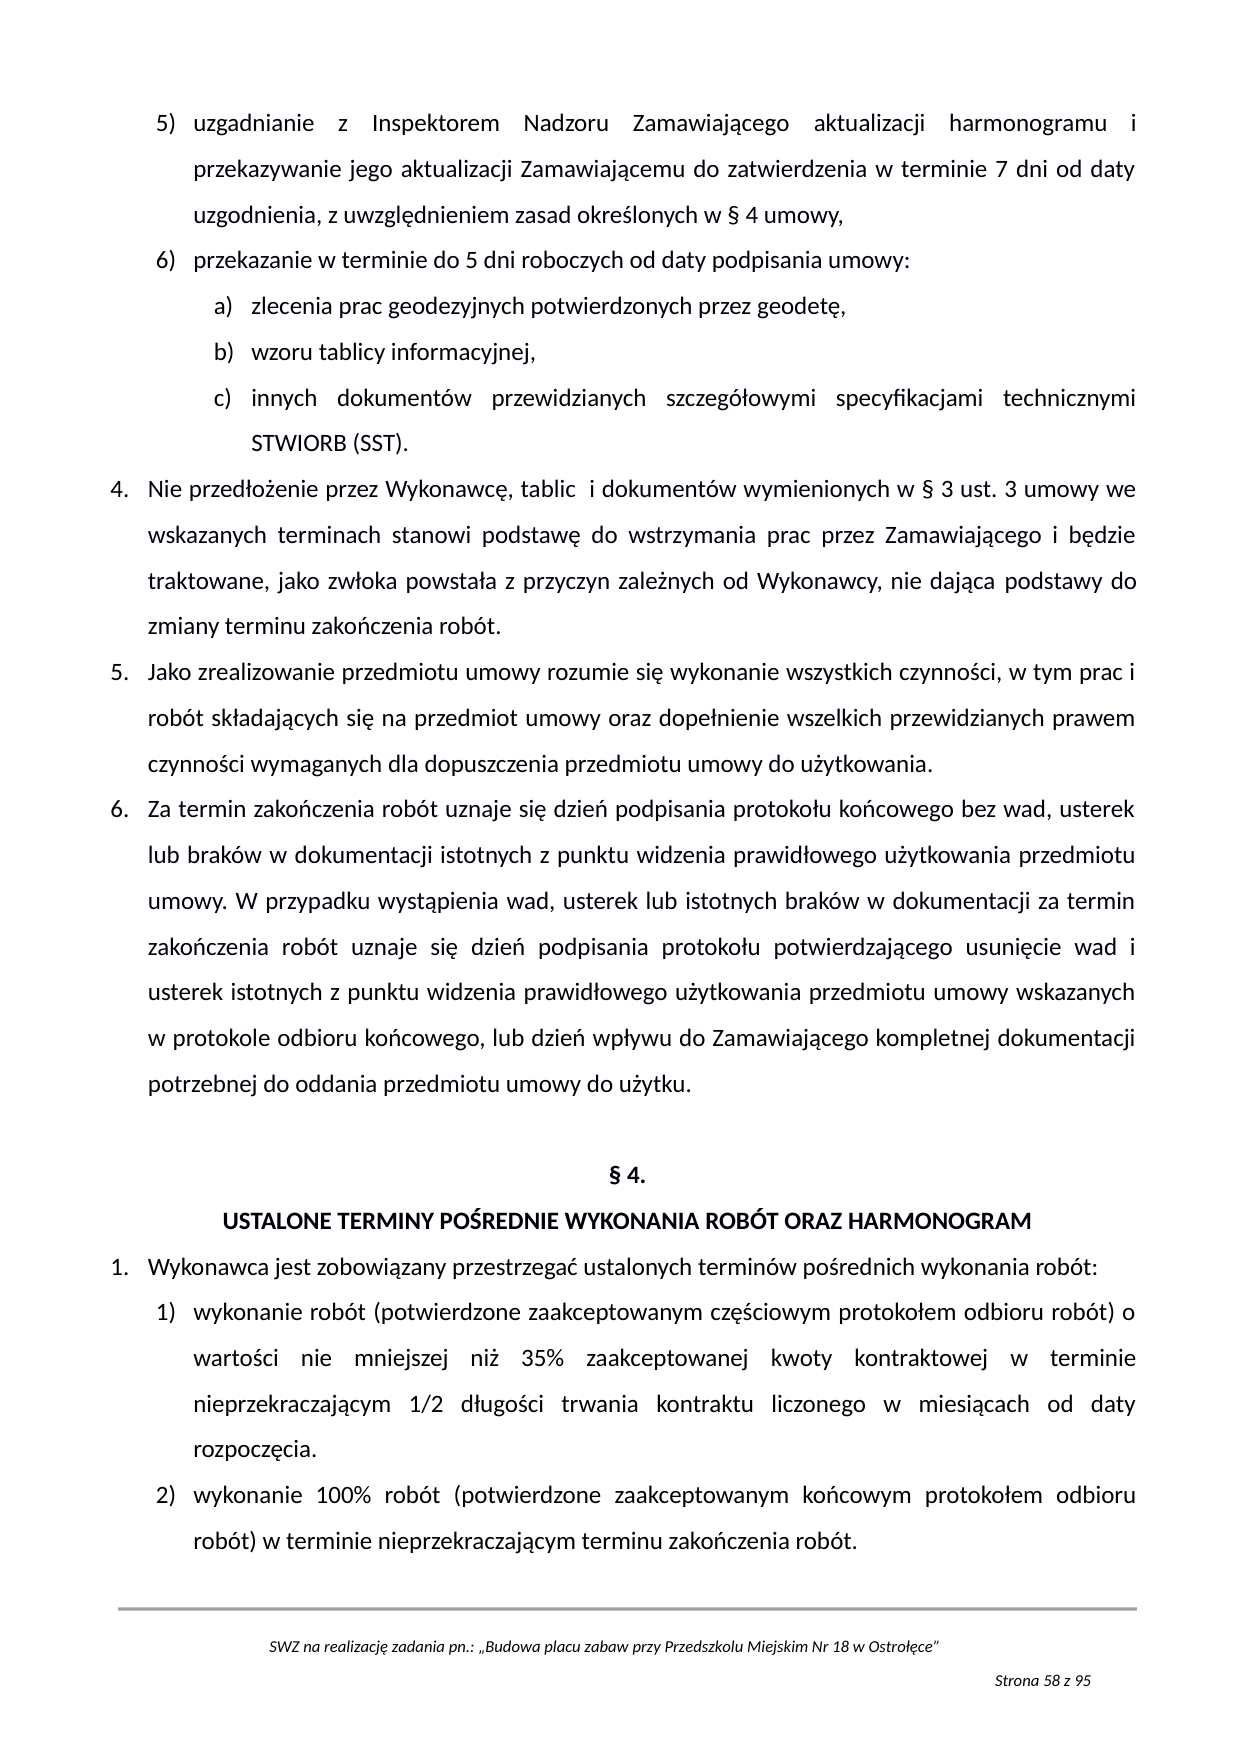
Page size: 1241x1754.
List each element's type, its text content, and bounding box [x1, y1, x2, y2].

text § 4. [118, 1159, 1137, 1190]
list przekazanie w terminie do 5 dni roboczych od daty podpisania umowy: [156, 245, 1137, 275]
list wzoru tablicy informacyjnej, [213, 336, 1137, 367]
list wykonanie robót (potwierdzone zaakceptowanym częściowym protokołem odbioru robót) o wartości nie mniejszej niż 35% zaakceptowanej kwoty kontraktowej w terminie nieprzekraczającym 1/2 długości trwania kontraktu liczonego w miesiącach od daty rozpoczęcia. [156, 1296, 1137, 1464]
text USTALONE TERMINY POŚREDNIE WYKONANIA ROBÓT ORAZ HARMONOGRAM [118, 1205, 1137, 1236]
list Nie przedłożenie przez Wykonawcę, tablic i dokumentów wymienionych w § 3 ust. 3 umowy we wskazanych terminach stanowi podstawę do wstrzymania prac przez Zamawiającego i będzie traktowane, jako zwłoka powstała z przyczyn zależnych od Wykonawcy, nie dająca podstawy do zmiany terminu zakończenia robót. [110, 473, 1137, 641]
list innych dokumentów przewidzianych szczegółowymi specyfikacjami technicznymi STWIORB (SST). [213, 382, 1137, 458]
list Jako zrealizowanie przedmiotu umowy rozumie się wykonanie wszystkich czynności, w tym prac i robót składających się na przedmiot umowy oraz dopełnienie wszelkich przewidzianych prawem czynności wymaganych dla dopuszczenia przedmiotu umowy do użytkowania. [110, 656, 1137, 778]
list zlecenia prac geodezyjnych potwierdzonych przez geodetę, [213, 290, 1137, 321]
list wykonanie 100% robót (potwierdzone zaakceptowanym końcowym protokołem odbioru robót) w terminie nieprzekraczającym terminu zakończenia robót. [156, 1479, 1137, 1556]
list Wykonawca jest zobowiązany przestrzegać ustalonych terminów pośrednich wykonania robót: [110, 1251, 1137, 1281]
list Za termin zakończenia robót uznaje się dzień podpisania protokołu końcowego bez wad, usterek lub braków w dokumentacji istotnych z punktu widzenia prawidłowego użytkowania przedmiotu umowy. W przypadku wystąpienia wad, usterek lub istotnych braków w dokumentacji za termin zakończenia robót uznaje się dzień podpisania protokołu potwierdzającego usunięcie wad i usterek istotnych z punktu widzenia prawidłowego użytkowania przedmiotu umowy wskazanych w protokole odbioru końcowego, lub dzień wpływu do Zamawiającego kompletnej dokumentacji potrzebnej do oddania przedmiotu umowy do użytku. [110, 793, 1137, 1098]
list uzgadnianie z Inspektorem Nadzoru Zamawiającego aktualizacji harmonogramu i przekazywanie jego aktualizacji Zamawiającemu do zatwierdzenia w terminie 7 dni od daty uzgodnienia, z uwzględnieniem zasad określonych w § 4 umowy, [156, 107, 1137, 229]
